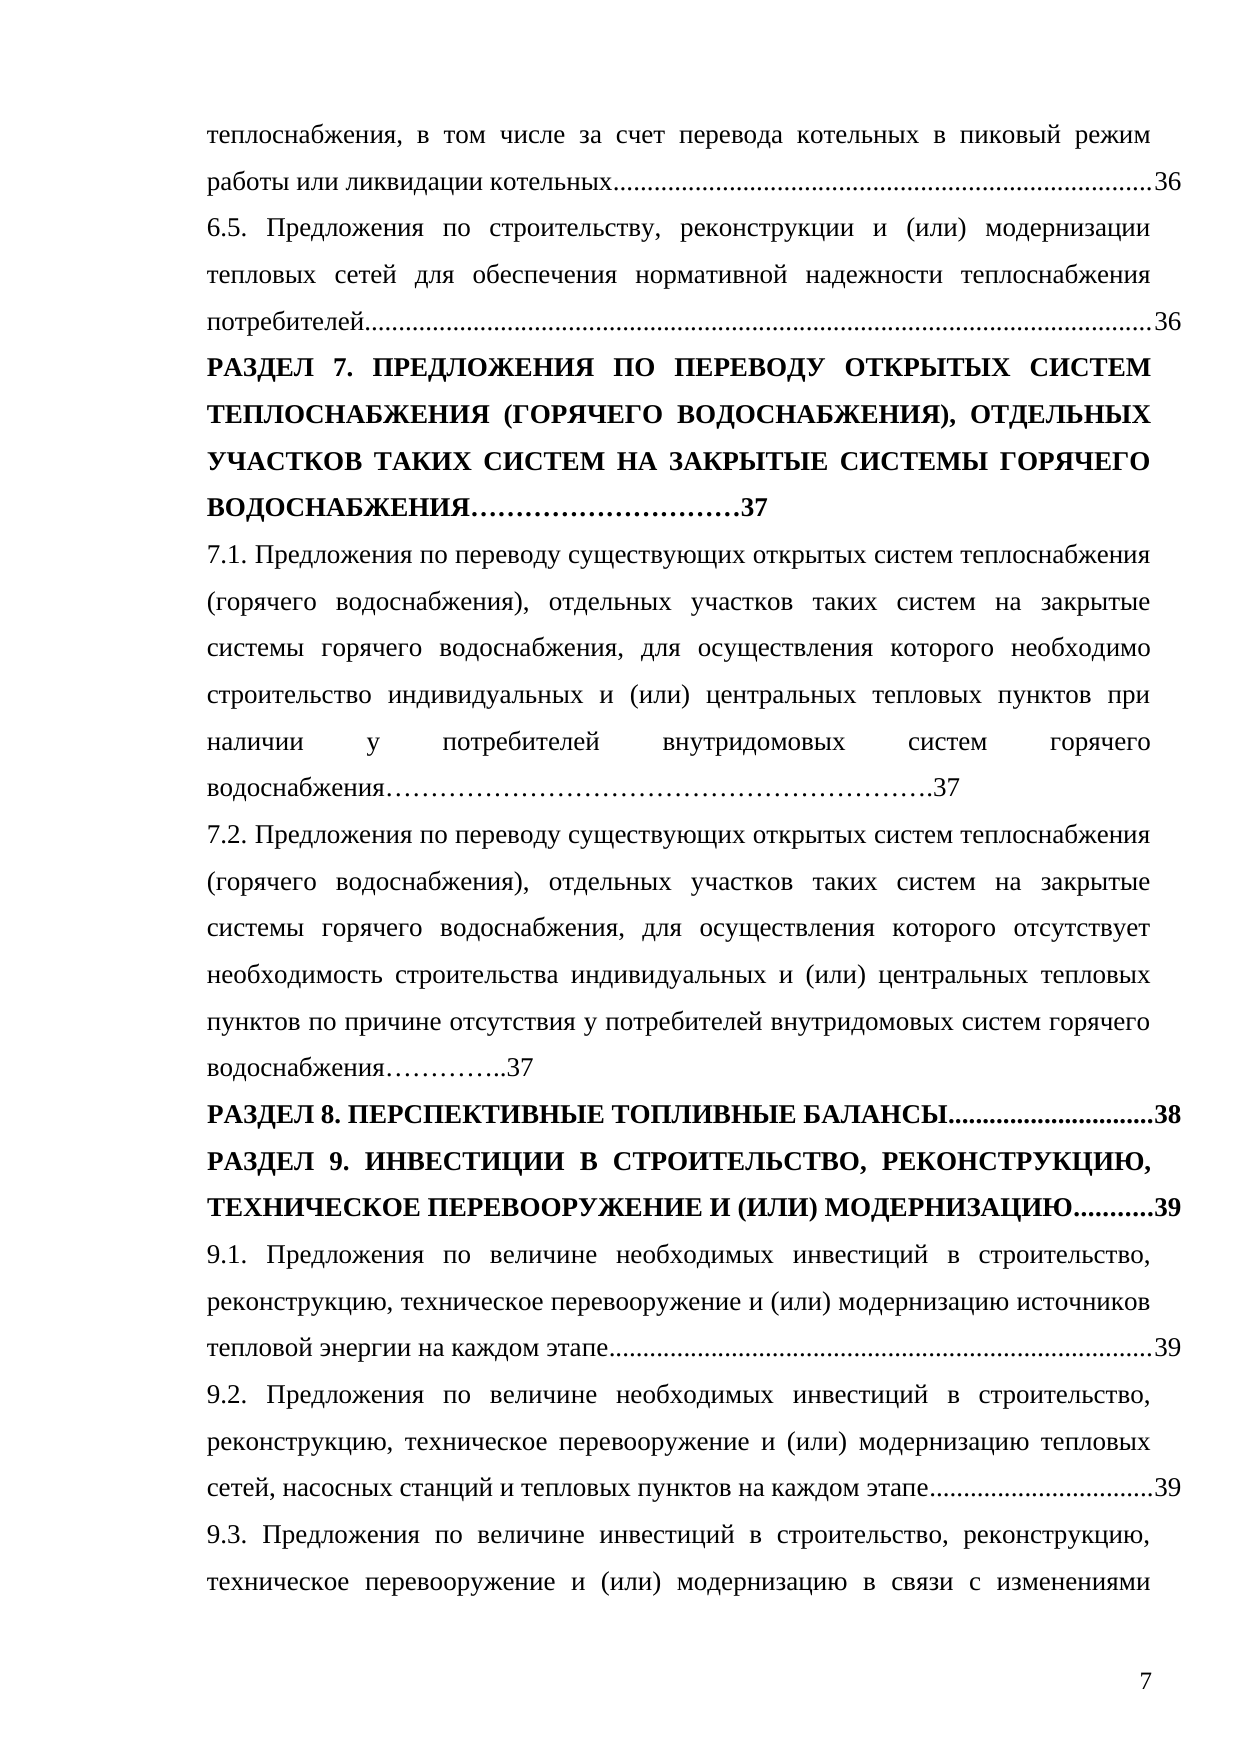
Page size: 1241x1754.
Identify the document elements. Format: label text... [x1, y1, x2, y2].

text 9.1. Предложения по величине необходимых инвестиций в строительство, реконструкцию, техническое перевооружение и (или) модернизацию источников тепловой энергии на каждом этапе 39 [207, 1238, 1152, 1363]
text РАЗДЕЛ 9. ИНВЕСТИЦИИ В СТРОИТЕЛЬСТВО, РЕКОНСТРУКЦИЮ, ТЕХНИЧЕСКОЕ ПЕРЕВООРУЖЕНИЕ И (ИЛИ) МОДЕРНИЗАЦИЮ 39 [207, 1145, 1152, 1223]
text 9.2. Предложения по величине необходимых инвестиций в строительство, реконструкцию, техническое перевооружение и (или) модернизацию тепловых сетей, насосных станций и тепловых пунктов на каждом этапе 39 [207, 1378, 1152, 1503]
text 7.1. Предложения по переводу существующих открытых систем теплоснабжения (горячего водоснабжения), отдельных участков таких систем на закрытые системы горячего водоснабжения, для осуществления которого необходимо строительство индивидуальных и (или) центральных тепловых пунктов при наличии у потребителей внутридомовых систем горячего водоснабжения…………………………………………………….37 [207, 538, 1152, 803]
text 7.2. Предложения по переводу существующих открытых систем теплоснабжения (горячего водоснабжения), отдельных участков таких систем на закрытые системы горячего водоснабжения, для осуществления которого отсутствует необходимость строительства индивидуальных и (или) центральных тепловых пунктов по причине отсутствия у потребителей внутридомовых систем горячего водоснабжения…………..37 [207, 818, 1152, 1083]
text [207, 118, 1152, 196]
text 6.5. Предложения по строительству, реконструкции и (или) модернизации тепловых сетей для обеспечения нормативной надежности теплоснабжения потребителей 36 [207, 211, 1152, 336]
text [207, 1518, 1152, 1596]
text РАЗДЕЛ 7. ПРЕДЛОЖЕНИЯ ПО ПЕРЕВОДУ ОТКРЫТЫХ СИСТЕМ ТЕПЛОСНАБЖЕНИЯ (ГОРЯЧЕГО ВОДОСНАБЖЕНИЯ), ОТДЕЛЬНЫХ УЧАСТКОВ ТАКИХ СИСТЕМ НА ЗАКРЫТЫЕ СИСТЕМЫ ГОРЯЧЕГО ВОДОСНАБЖЕНИЯ…………………………37 [207, 351, 1152, 523]
text РАЗДЕЛ 8. ПЕРСПЕКТИВНЫЕ ТОПЛИВНЫЕ БАЛАНСЫ 38 [207, 1098, 1152, 1129]
